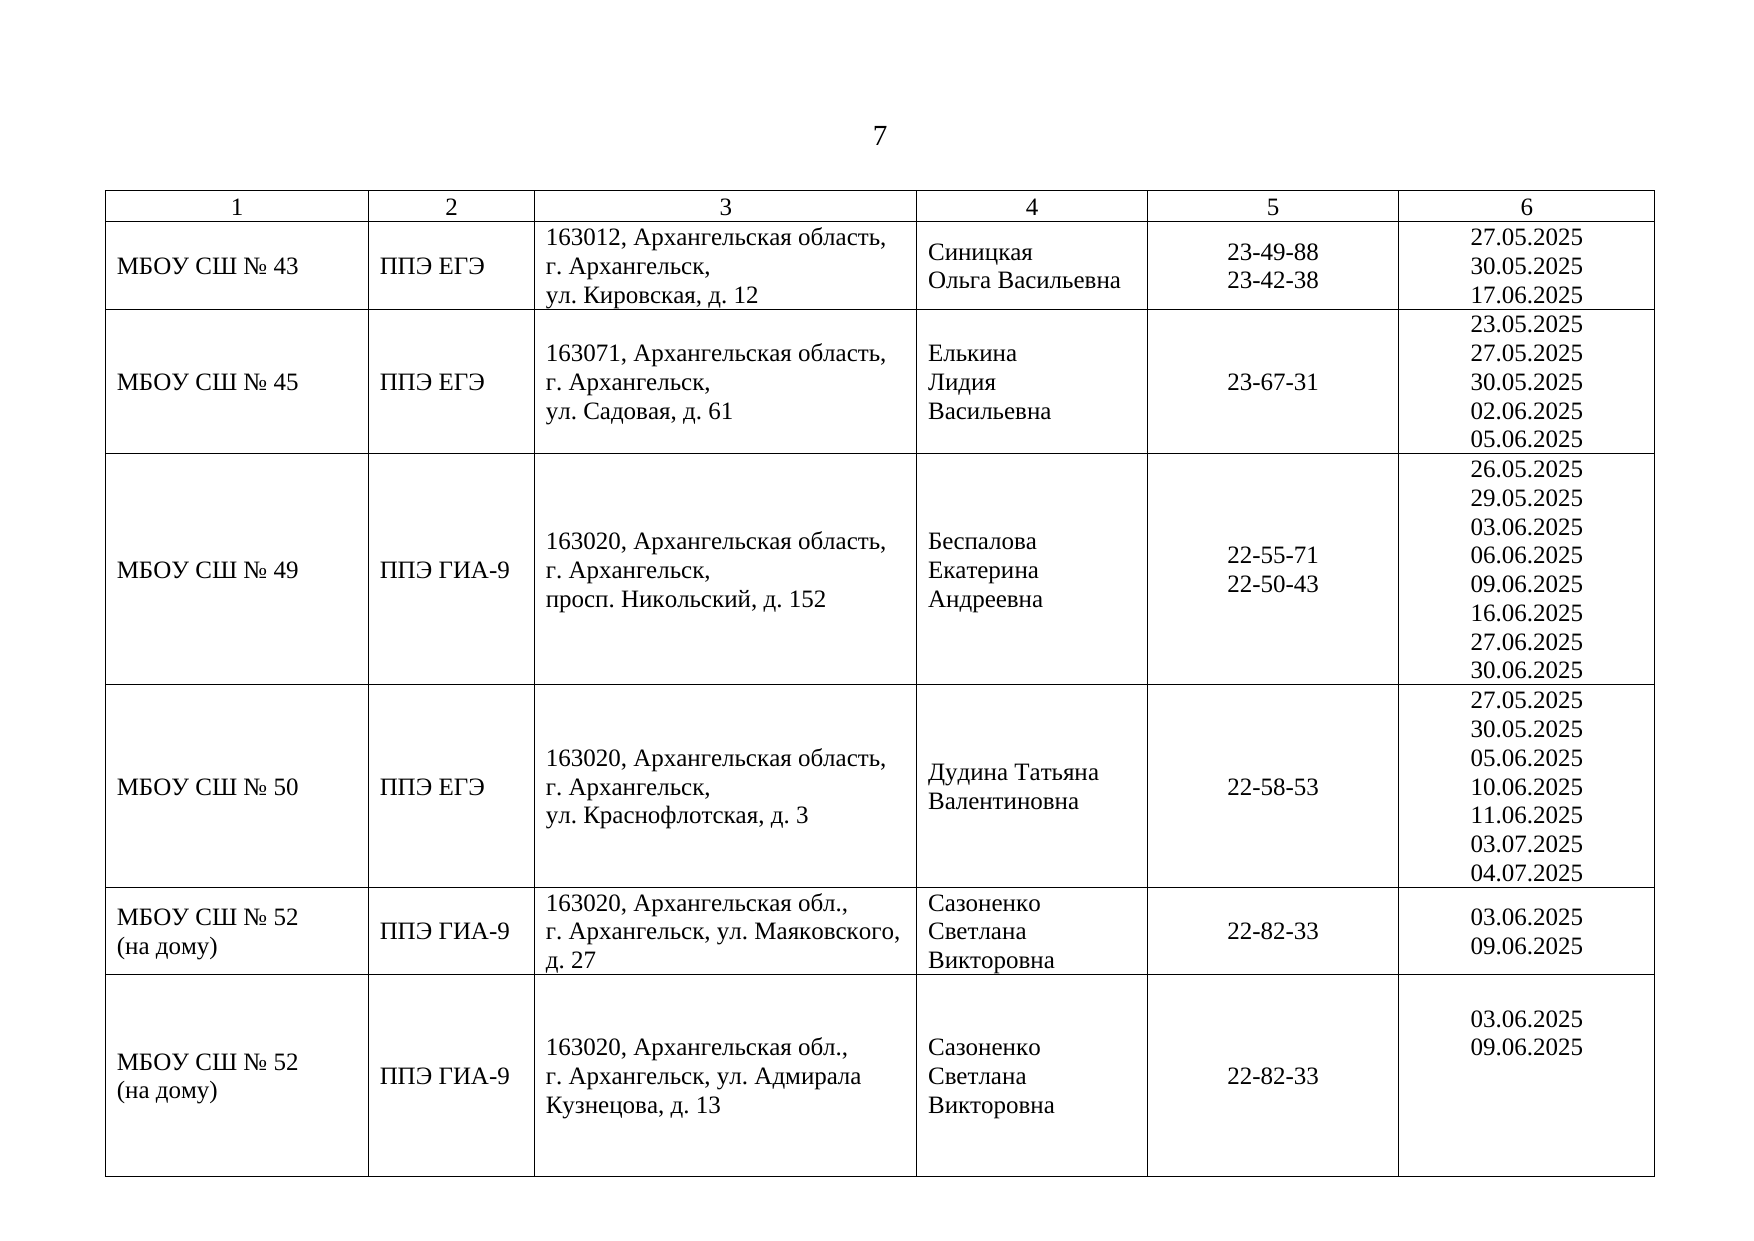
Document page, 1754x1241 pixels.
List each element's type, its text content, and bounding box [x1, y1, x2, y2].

table_cell Елькина Лидия Васильевна [917, 310, 1147, 453]
table_cell 23-67-31 [1148, 310, 1398, 453]
table_cell ППЭ ЕГЭ [369, 685, 534, 887]
table_cell ППЭ ГИА-9 [369, 454, 534, 684]
table_cell 163020, Архангельская область, г. Архангельск, ул. Краснофлотская, д. 3 [535, 685, 916, 887]
table_cell 163020, Архангельская обл., г. Архангельск, ул. Маяковского, д. 27 [535, 888, 916, 974]
table_cell 163012, Архангельская область, г. Архангельск, ул. Кировская, д. 12 [535, 222, 916, 308]
table_cell МБОУ СШ № 52 (на дому) [106, 975, 368, 1176]
table_cell Сазоненко Светлана Викторовна [917, 975, 1147, 1176]
table_header 3 [535, 191, 916, 221]
table_header 2 [369, 191, 534, 221]
table_cell 163020, Архангельская область, г. Архангельск, просп. Никольский, д. 152 [535, 454, 916, 684]
table_cell 23-49-88 23-42-38 [1148, 222, 1398, 308]
table_cell 26.05.2025 29.05.2025 03.06.2025 06.06.2025 09.06.2025 16.06.2025 27.06.2025 30.06.2025 [1399, 454, 1654, 684]
table_header 4 [917, 191, 1147, 221]
table_cell ППЭ ЕГЭ [369, 222, 534, 308]
table_cell 27.05.2025 30.05.2025 05.06.2025 10.06.2025 11.06.2025 03.07.2025 04.07.2025 [1399, 685, 1654, 887]
table_cell 03.06.2025 09.06.2025 [1399, 888, 1654, 974]
table_cell 03.06.2025 09.06.2025 [1399, 975, 1654, 1176]
table_cell 22-58-53 [1148, 685, 1398, 887]
table_cell 22-55-71 22-50-43 [1148, 454, 1398, 684]
table_cell 163020, Архангельская обл., г. Архангельск, ул. Адмирала Кузнецова, д. 13 [535, 975, 916, 1176]
table_cell МБОУ СШ № 45 [106, 310, 368, 453]
table_cell ППЭ ЕГЭ [369, 310, 534, 453]
table_cell МБОУ СШ № 49 [106, 454, 368, 684]
table_cell 23.05.2025 27.05.2025 30.05.2025 02.06.2025 05.06.2025 [1399, 310, 1654, 453]
table_cell Сазоненко Светлана Викторовна [917, 888, 1147, 974]
table_cell 163071, Архангельская область, г. Архангельск, ул. Садовая, д. 61 [535, 310, 916, 453]
table_cell ППЭ ГИА-9 [369, 888, 534, 974]
table_header 1 [106, 191, 368, 221]
table_cell Синицкая Ольга Васильевна [917, 222, 1147, 308]
table_cell 27.05.2025 30.05.2025 17.06.2025 [1399, 222, 1654, 308]
table_cell МБОУ СШ № 52 (на дому) [106, 888, 368, 974]
table_cell ППЭ ГИА-9 [369, 975, 534, 1176]
table_cell Дудина Татьяна Валентиновна [917, 685, 1147, 887]
table_header 6 [1399, 191, 1654, 221]
table_cell Беспалова Екатерина Андреевна [917, 454, 1147, 684]
table_cell МБОУ СШ № 50 [106, 685, 368, 887]
table_cell 22-82-33 [1148, 888, 1398, 974]
table_cell 22-82-33 [1148, 975, 1398, 1176]
table_header 5 [1148, 191, 1398, 221]
table_cell МБОУ СШ № 43 [106, 222, 368, 308]
